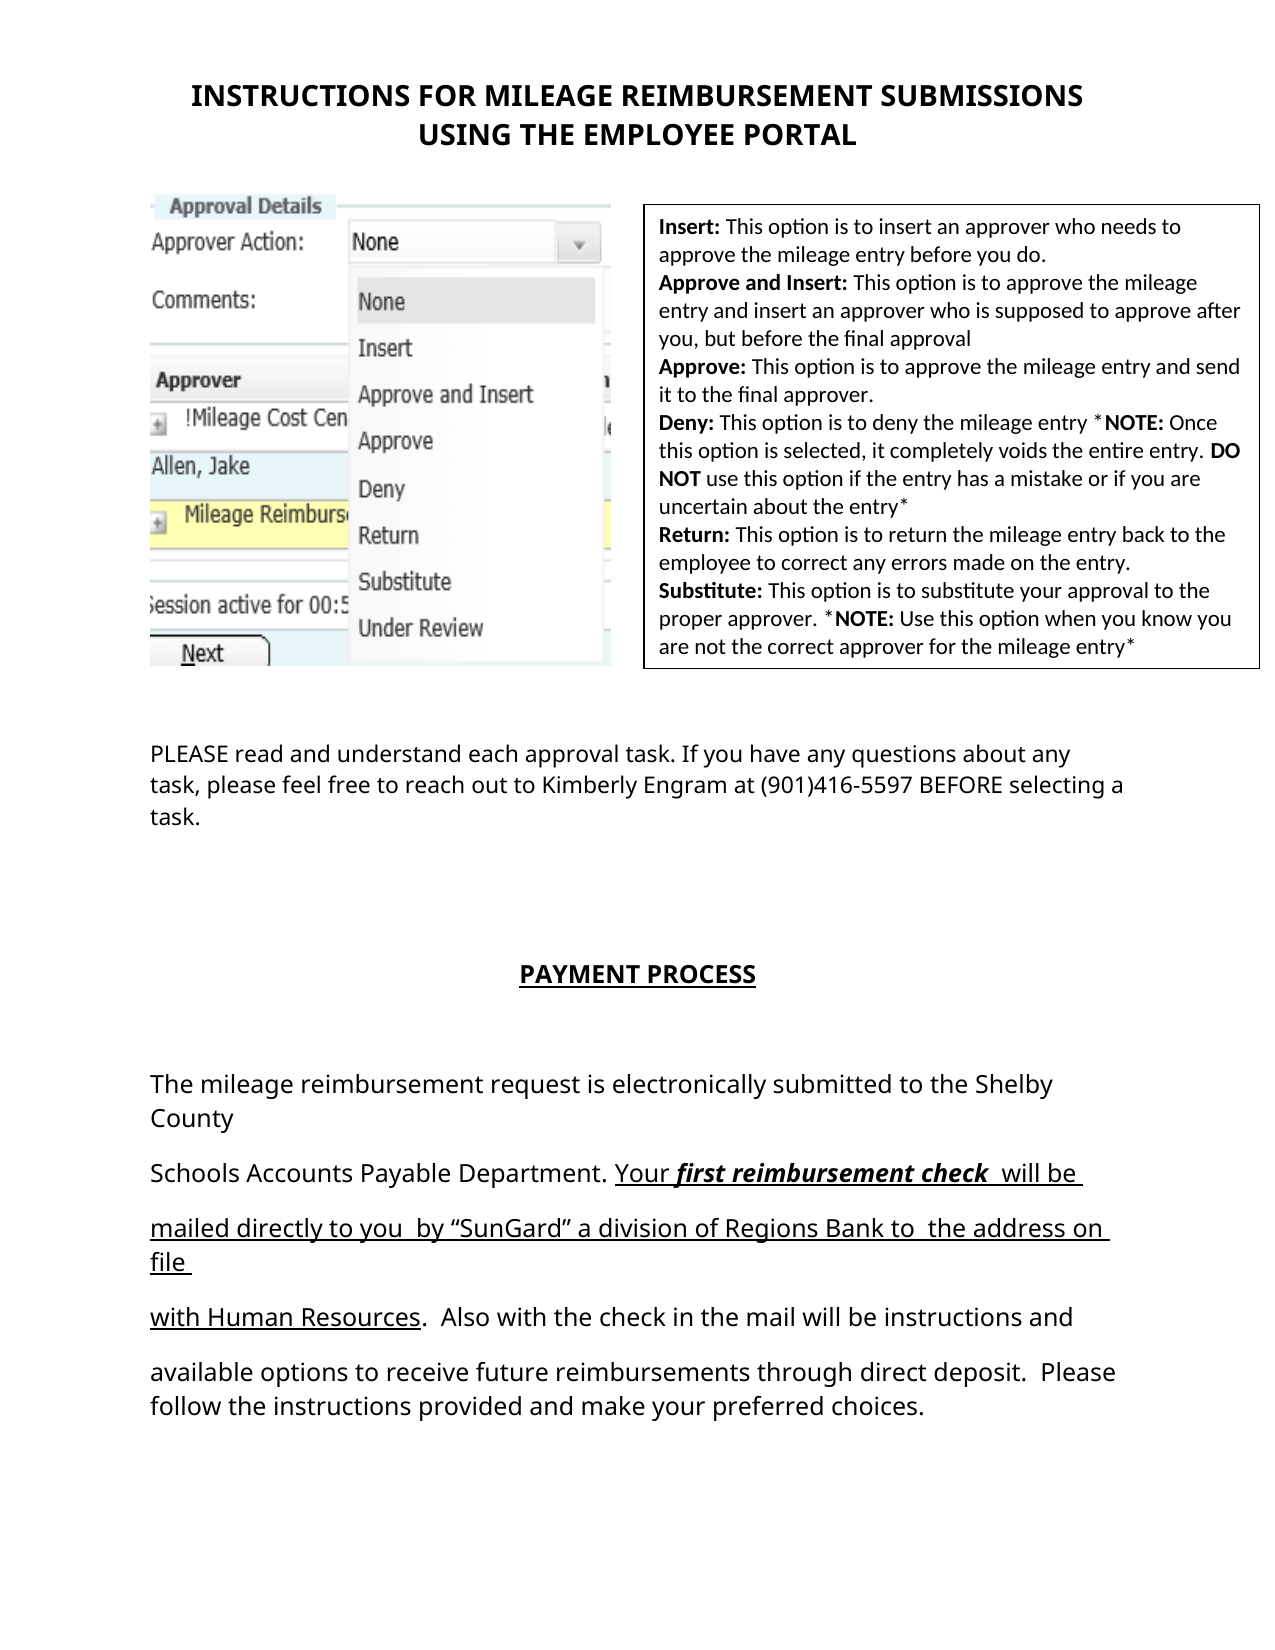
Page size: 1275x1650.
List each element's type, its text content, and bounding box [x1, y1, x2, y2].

text The mileage reimbursement request is electronically submitted to the Shelby County [150, 1067, 1125, 1135]
text Schools Accounts Payable Department. Your first reimbursement check will be [150, 1156, 1125, 1190]
picture [150, 185, 611, 666]
text mailed directly to you by “SunGard” a division of Regions Bank to the address on file [150, 1211, 1125, 1279]
text PAYMENT PROCESS [150, 957, 1125, 991]
text with Human Resources. Also with the check in the mail will be instructions and [150, 1299, 1125, 1334]
text available options to receive future reimbursements through direct deposit. Please follow the instructions provided and make your preferred choices. [150, 1354, 1125, 1423]
text PLEASE read and understand each approval task. If you have any questions about any task, please feel free to reach out to Kimberly Engram at (901)416-5597 BEFORE selecting a task. [150, 738, 1125, 832]
